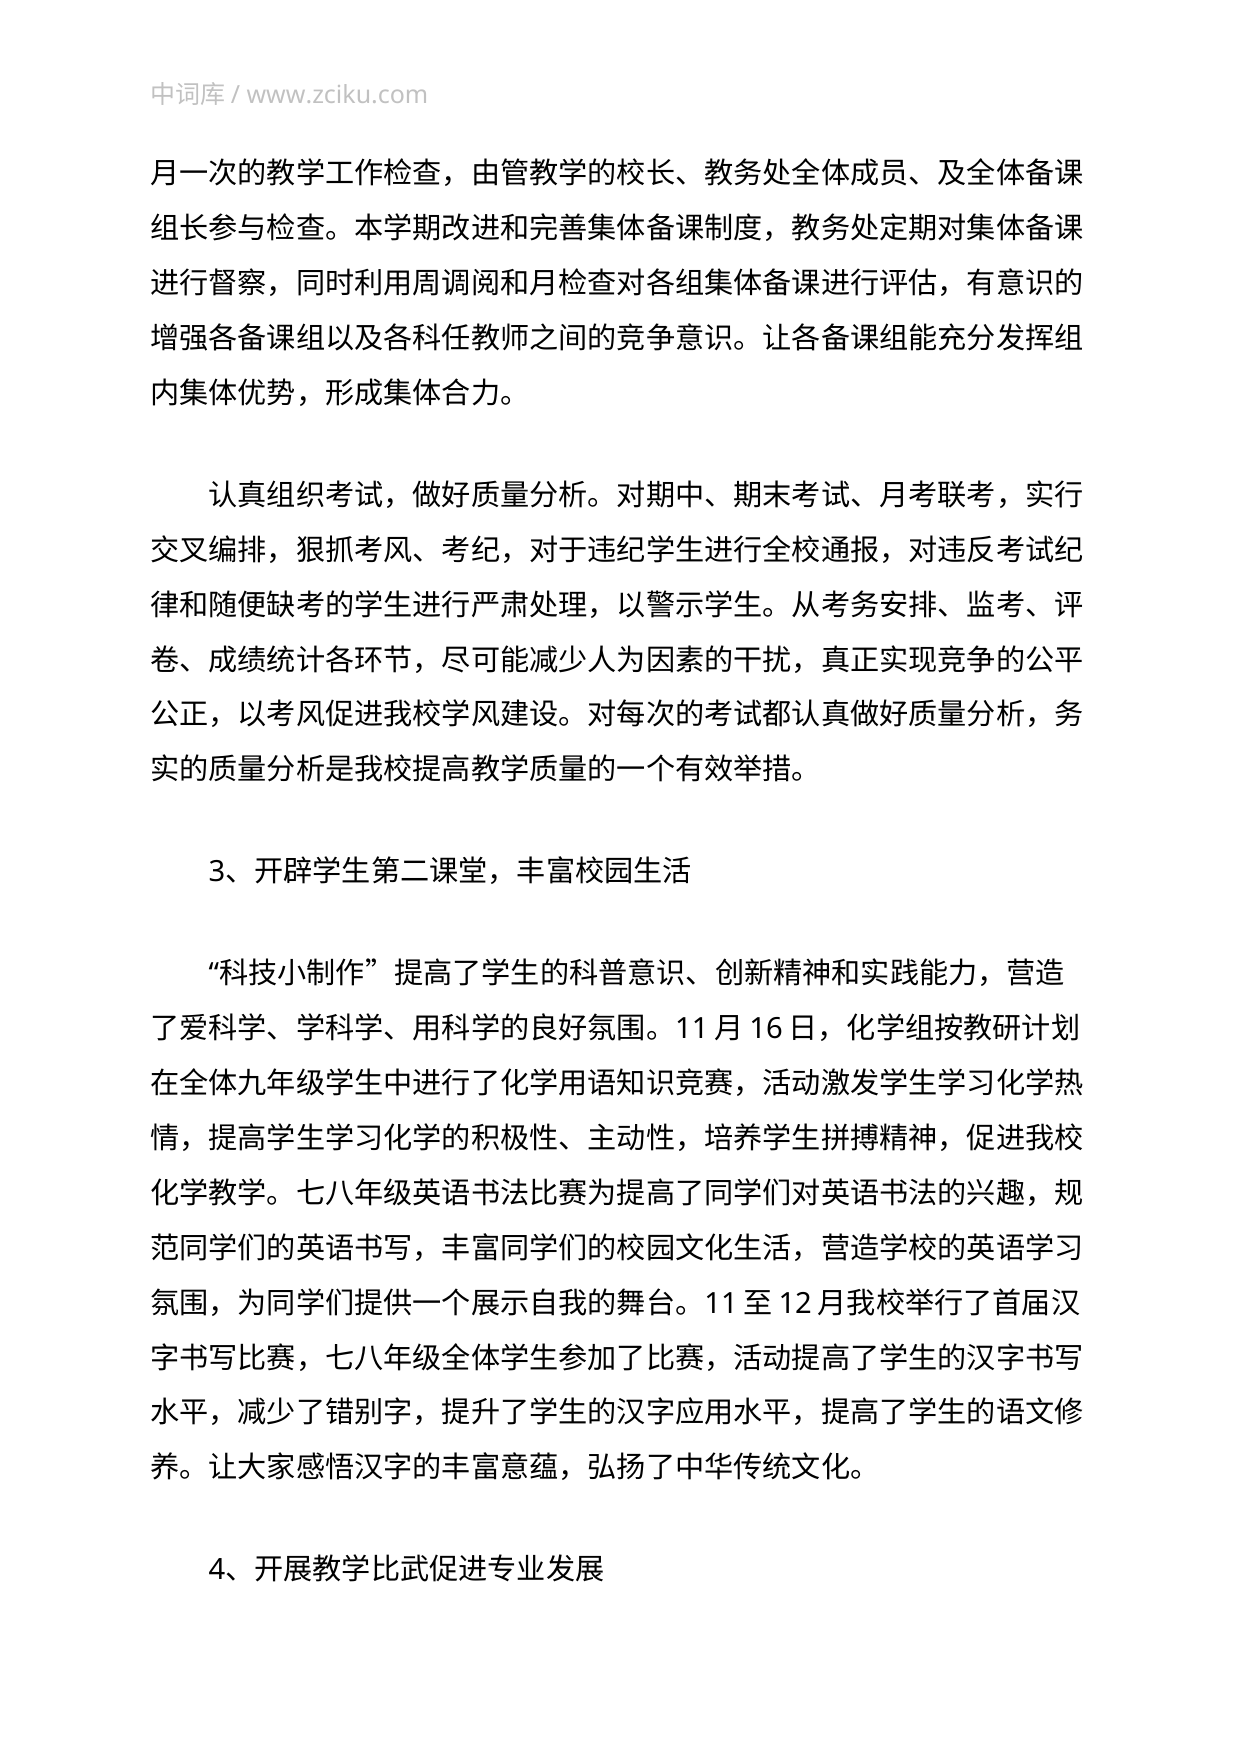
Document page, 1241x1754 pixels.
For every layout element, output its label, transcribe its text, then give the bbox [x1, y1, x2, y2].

text 3、开辟学生第二课堂，丰富校园生活 [150, 848, 1090, 890]
text 4、开展教学比武促进专业发展 [150, 1546, 1090, 1588]
text 认真组织考试，做好质量分析。对期中、期末考试、月考联考，实行交叉编排，狠抓考风、考纪，对于违纪学生进行全校通报，对违反考试纪律和随便缺考的学生进行严肃处理，以警示学生。从考务安排、监考、评卷、成绩统计各环节，尽可能减少人为因素的干扰，真正实现竞争的公平公正，以考风促进我校学风建设。对每次的考试都认真做好质量分析，务实的质量分析是我校提高教学质量的一个有效举措。 [150, 471, 1090, 788]
text “科技小制作”提高了学生的科普意识、创新精神和实践能力，营造了爱科学、学科学、用科学的良好氛围。11月16日，化学组按教研计划在全体九年级学生中进行了化学用语知识竞赛，活动激发学生学习化学热情，提高学生学习化学的积极性、主动性，培养学生拼搏精神，促进我校化学教学。七八年级英语书法比赛为提高了同学们对英语书法的兴趣，规范同学们的英语书写，丰富同学们的校园文化生活，营造学校的英语学习氛围，为同学们提供一个展示自我的舞台。11至12月我校举行了首届汉字书写比赛，七八年级全体学生参加了比赛，活动提高了学生的汉字书写水平，减少了错别字，提升了学生的汉字应用水平，提高了学生的语文修养。让大家感悟汉字的丰富意蕴，弘扬了中华传统文化。 [150, 949, 1090, 1486]
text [150, 150, 1090, 412]
